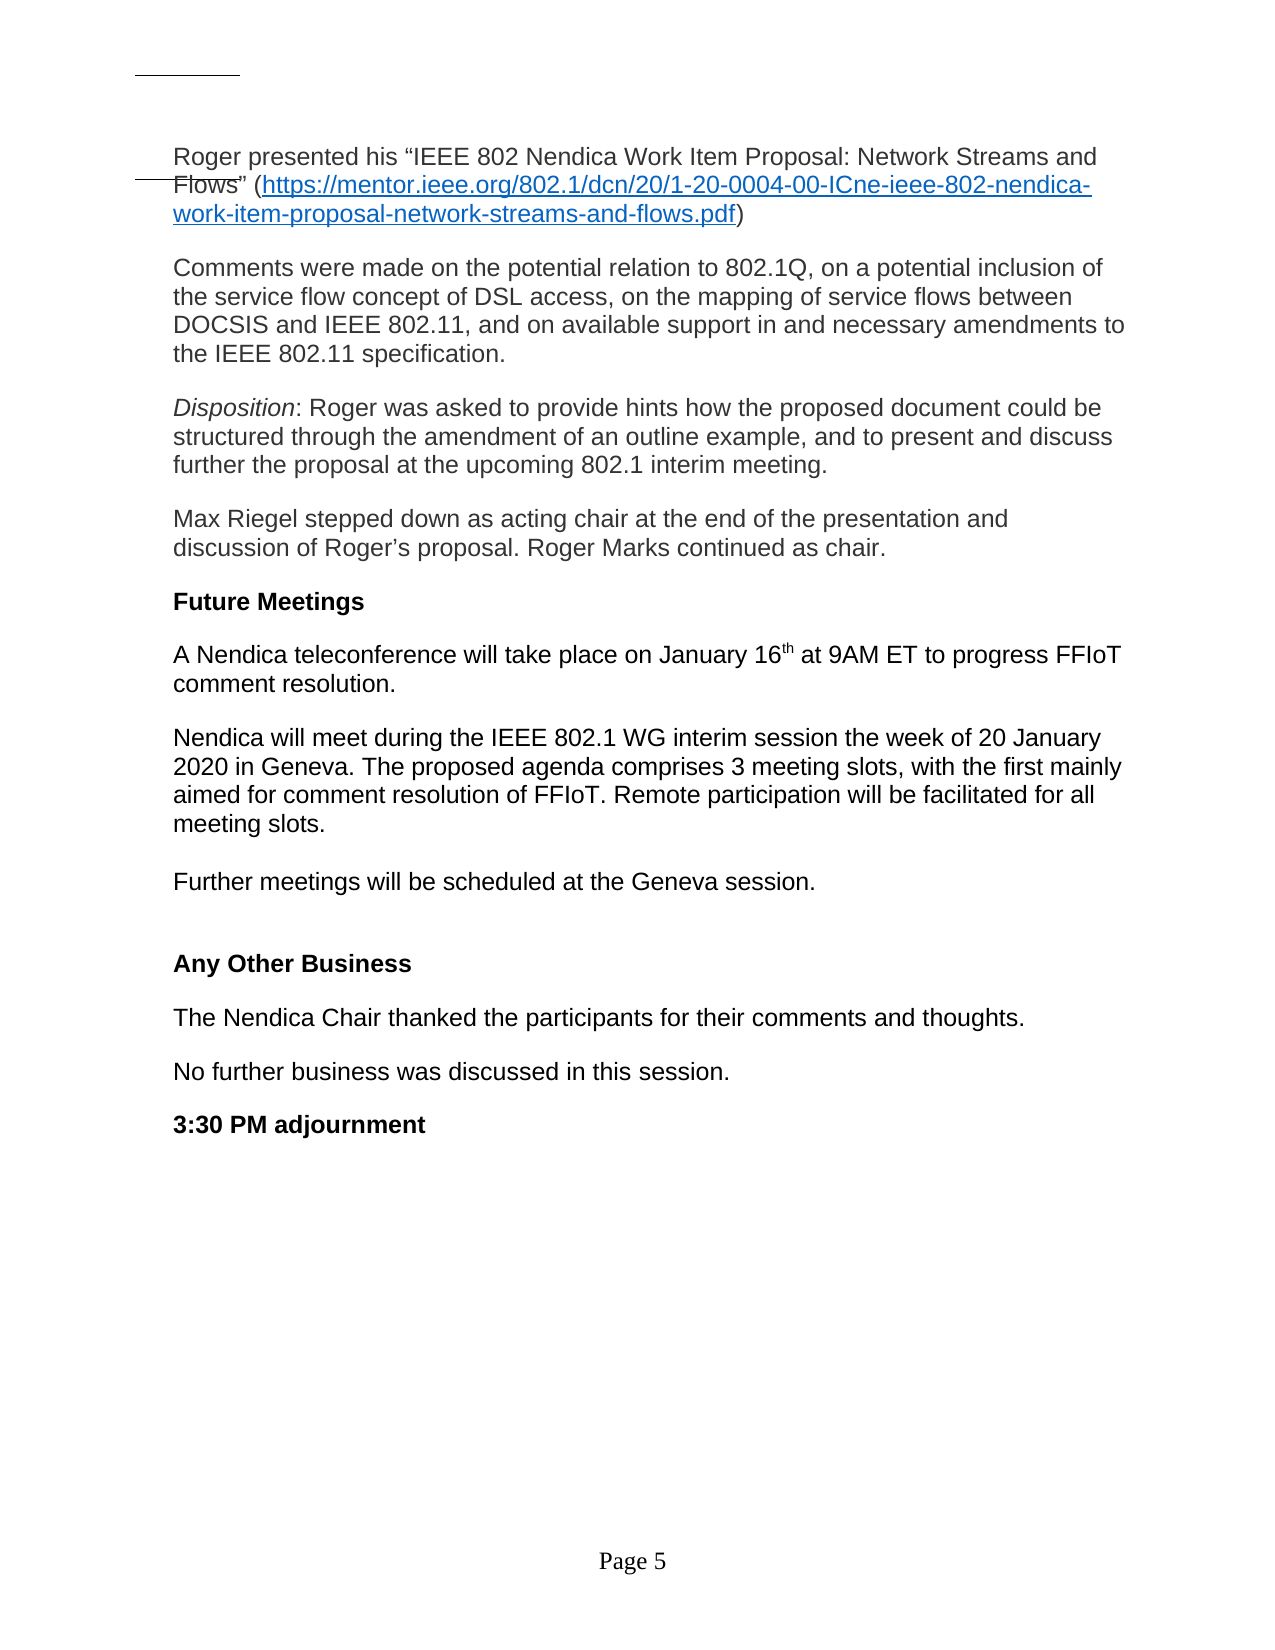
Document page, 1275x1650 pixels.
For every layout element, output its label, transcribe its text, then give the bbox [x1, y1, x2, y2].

text Disposition: Roger was asked to provide hints how the proposed document could be structured through the amendment of an outline example, and to present and discuss further the proposal at the upcoming 802.1 interim meeting. [173, 393, 1129, 479]
text Comments were made on the potential relation to 802.1Q, on a potential inclusion of the service flow concept of DSL access, on the mapping of service flows between DOCSIS and IEEE 802.11, and on available support in and necessary amendments to the IEEE 802.11 specification. [173, 253, 1129, 368]
text Future Meetings [173, 587, 1129, 615]
text Any Other Business [173, 949, 1129, 978]
text A Nendica teleconference will take place on January 16th at 9AM ET to progress FFIoT comment resolution. [173, 640, 1129, 698]
text No further business was discussed in this session. [173, 1057, 1129, 1085]
text Further meetings will be scheduled at the Geneva session. [173, 867, 1129, 895]
text Nendica will meet during the IEEE 802.1 WG interim session the week of 20 January 2020 in Geneva. The proposed agenda comprises 3 meeting slots, with the first mainly aimed for comment resolution of FFIoT. Remote participation will be facilitated for all meeting slots. [173, 723, 1129, 838]
text Max Riegel stepped down as acting chair at the end of the presentation and discussion of Roger’s proposal. Roger Marks continued as chair. [173, 504, 1129, 562]
text 3:30 PM adjournment [173, 1110, 1129, 1139]
text Roger presented his “IEEE 802 Nendica Work Item Proposal: Network Streams and Flows” (https://mentor.ieee.org/802.1/dcn/20/1-20-0004-00-ICne-ieee-802-nendica-work-item-proposal-network-streams-and-flows.pdf) [173, 142, 1129, 228]
text The Nendica Chair thanked the participants for their comments and thoughts. [173, 1003, 1129, 1032]
